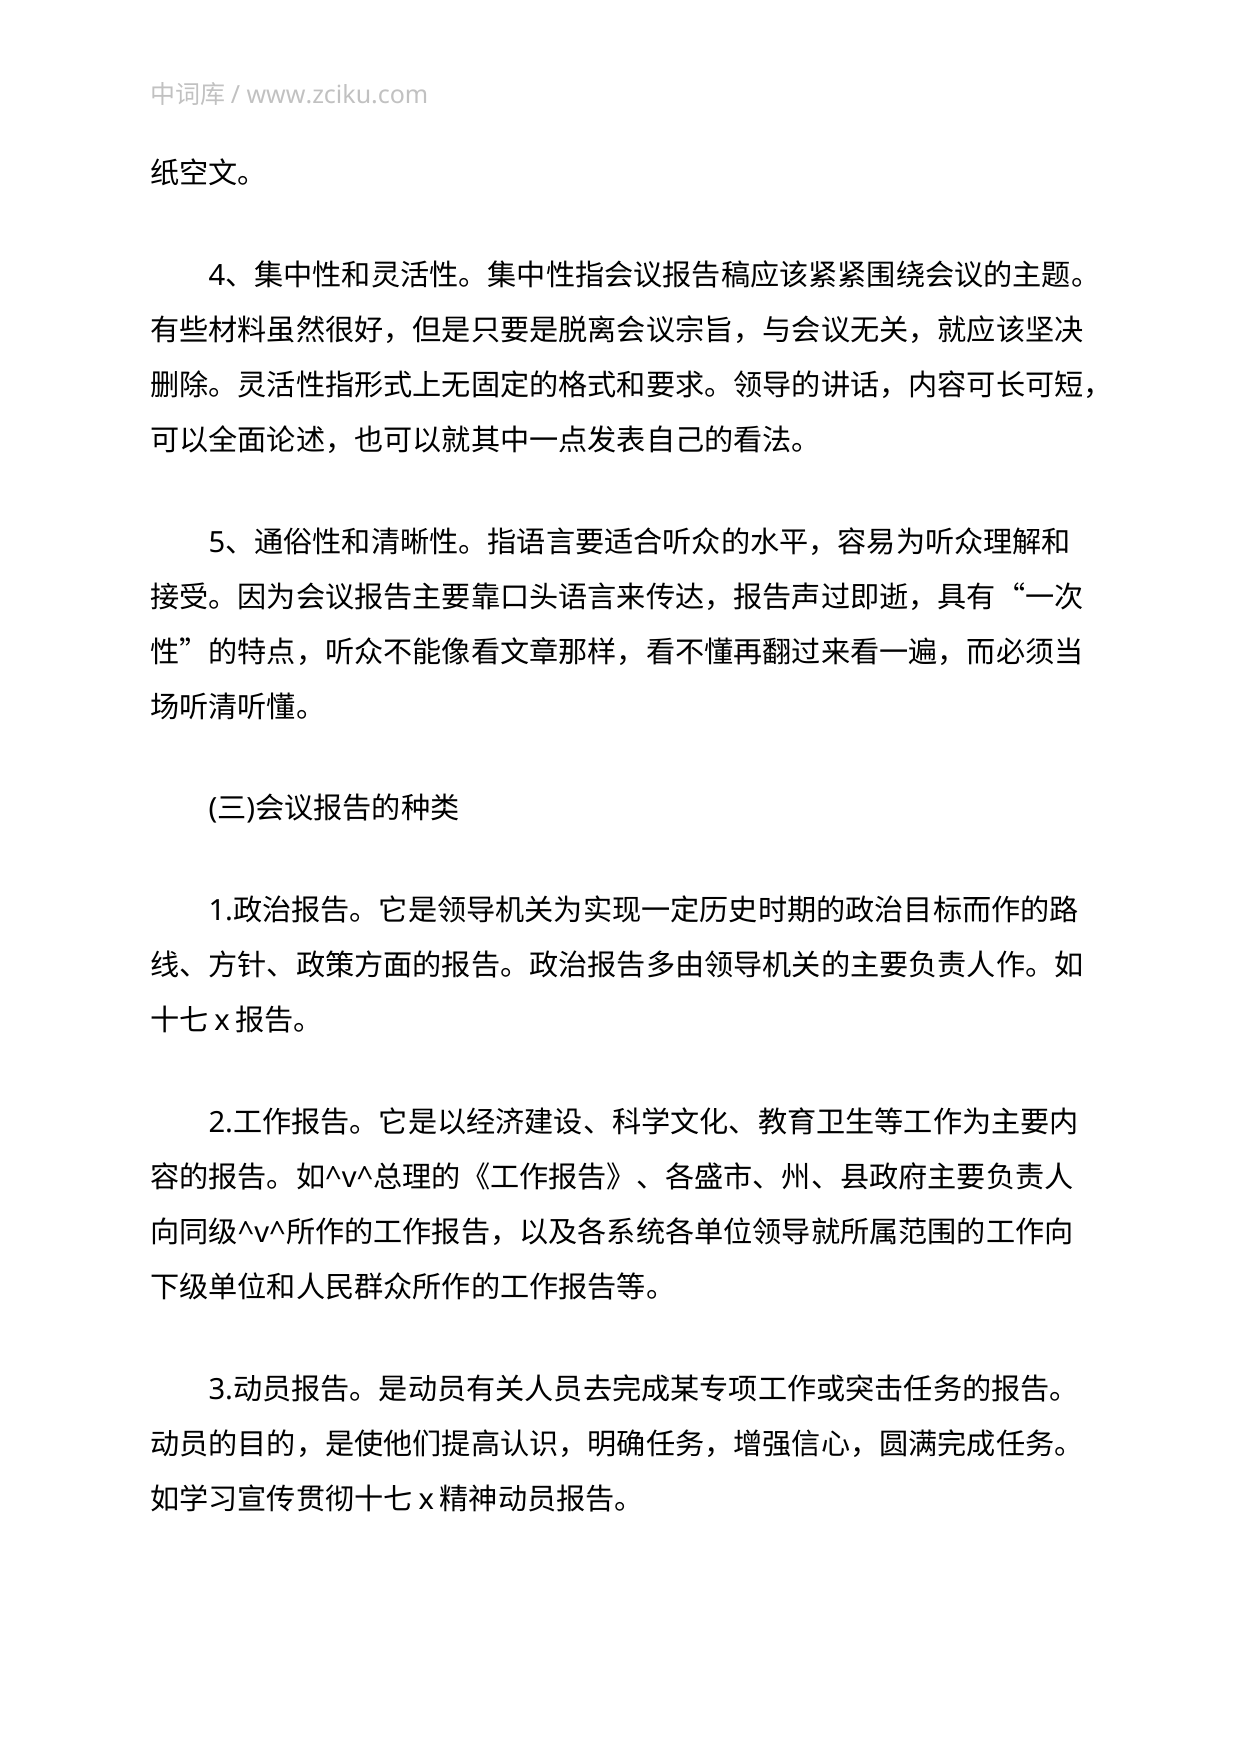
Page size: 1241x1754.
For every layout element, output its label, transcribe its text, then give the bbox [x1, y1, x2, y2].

text 1.政治报告。它是领导机关为实现一定历史时期的政治目标而作的路线、方针、政策方面的报告。政治报告多由领导机关的主要负责人作。如十七x报告。 [150, 887, 1090, 1039]
text 3.动员报告。是动员有关人员去完成某专项工作或突击任务的报告。动员的目的，是使他们提高认识，明确任务，增强信心，圆满完成任务。如学习宣传贯彻十七x精神动员报告。 [150, 1366, 1090, 1518]
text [150, 150, 1090, 192]
text (三)会议报告的种类 [150, 785, 1090, 827]
text 4、集中性和灵活性。集中性指会议报告稿应该紧紧围绕会议的主题。有些材料虽然很好，但是只要是脱离会议宗旨，与会议无关，就应该坚决删除。灵活性指形式上无固定的格式和要求。领导的讲话，内容可长可短，可以全面论述，也可以就其中一点发表自己的看法。 [150, 252, 1090, 459]
text 2.工作报告。它是以经济建设、科学文化、教育卫生等工作为主要内容的报告。如^v^总理的《工作报告》、各盛市、州、县政府主要负责人向同级^v^所作的工作报告，以及各系统各单位领导就所属范围的工作向下级单位和人民群众所作的工作报告等。 [150, 1099, 1090, 1306]
text 5、通俗性和清晰性。指语言要适合听众的水平，容易为听众理解和接受。因为会议报告主要靠口头语言来传达，报告声过即逝，具有“一次性”的特点，听众不能像看文章那样，看不懂再翻过来看一遍，而必须当场听清听懂。 [150, 518, 1090, 725]
